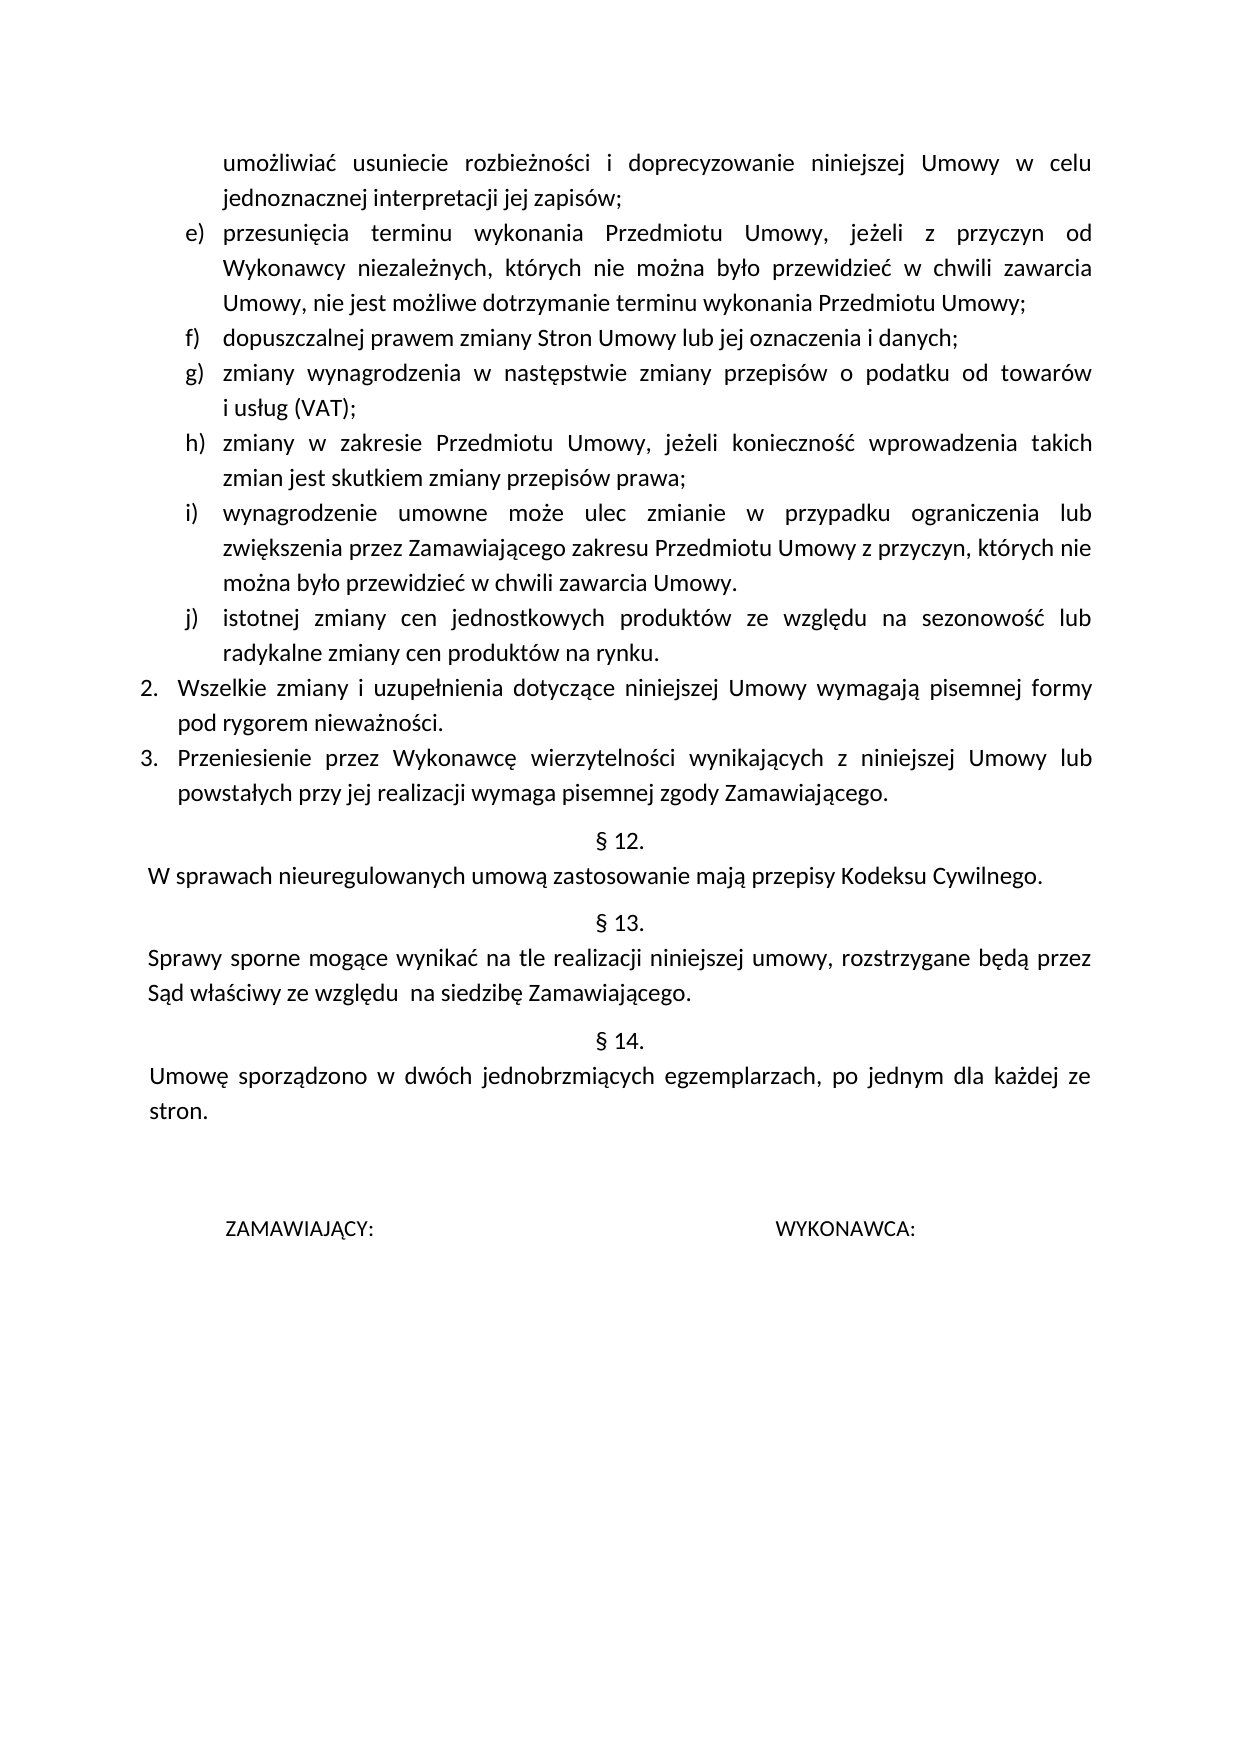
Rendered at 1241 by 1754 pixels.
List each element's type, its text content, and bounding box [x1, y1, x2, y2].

list Wszelkie zmiany i uzupełnienia dotyczące niniejszej Umowy wymagają pisemnej formy pod rygorem nieważności. [140, 673, 1093, 738]
text § 14. [148, 1025, 1093, 1056]
list zmiany wynagrodzenia w następstwie zmiany przepisów o podatku od towarów i usług (VAT); [185, 358, 1093, 423]
text ZAMAWIAJĄCY: WYKONAWCA: [151, 1214, 1093, 1242]
text Sprawy sporne mogące wynikać na tle realizacji niniejszej umowy, rozstrzygane będą przez Sąd właściwy ze względu na siedzibę Zamawiającego. [148, 943, 1093, 1008]
text § 12. [148, 825, 1093, 856]
list zmiany w zakresie Przedmiotu Umowy, jeżeli konieczność wprowadzenia takich zmian jest skutkiem zmiany przepisów prawa; [185, 428, 1093, 493]
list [185, 148, 1093, 213]
list Przeniesienie przez Wykonawcę wierzytelności wynikających z niniejszej Umowy lub powstałych przy jej realizacji wymaga pisemnej zgody Zamawiającego. [140, 743, 1093, 808]
list przesunięcia terminu wykonania Przedmiotu Umowy, jeżeli z przyczyn od Wykonawcy niezależnych, których nie można było przewidzieć w chwili zawarcia Umowy, nie jest możliwe dotrzymanie terminu wykonania Przedmiotu Umowy; [185, 218, 1093, 318]
text Umowę sporządzono w dwóch jednobrzmiących egzemplarzach, po jednym dla każdej ze stron. [149, 1060, 1093, 1126]
list wynagrodzenie umowne może ulec zmianie w przypadku ograniczenia lub zwiększenia przez Zamawiającego zakresu Przedmiotu Umowy z przyczyn, których nie można było przewidzieć w chwili zawarcia Umowy. [185, 498, 1093, 598]
list istotnej zmiany cen jednostkowych produktów ze względu na sezonowość lub radykalne zmiany cen produktów na rynku. [185, 603, 1093, 668]
text § 13. [148, 908, 1093, 938]
text W sprawach nieuregulowanych umową zastosowanie mają przepisy Kodeksu Cywilnego. [148, 860, 1093, 891]
list dopuszczalnej prawem zmiany Stron Umowy lub jej oznaczenia i danych; [185, 323, 1093, 353]
